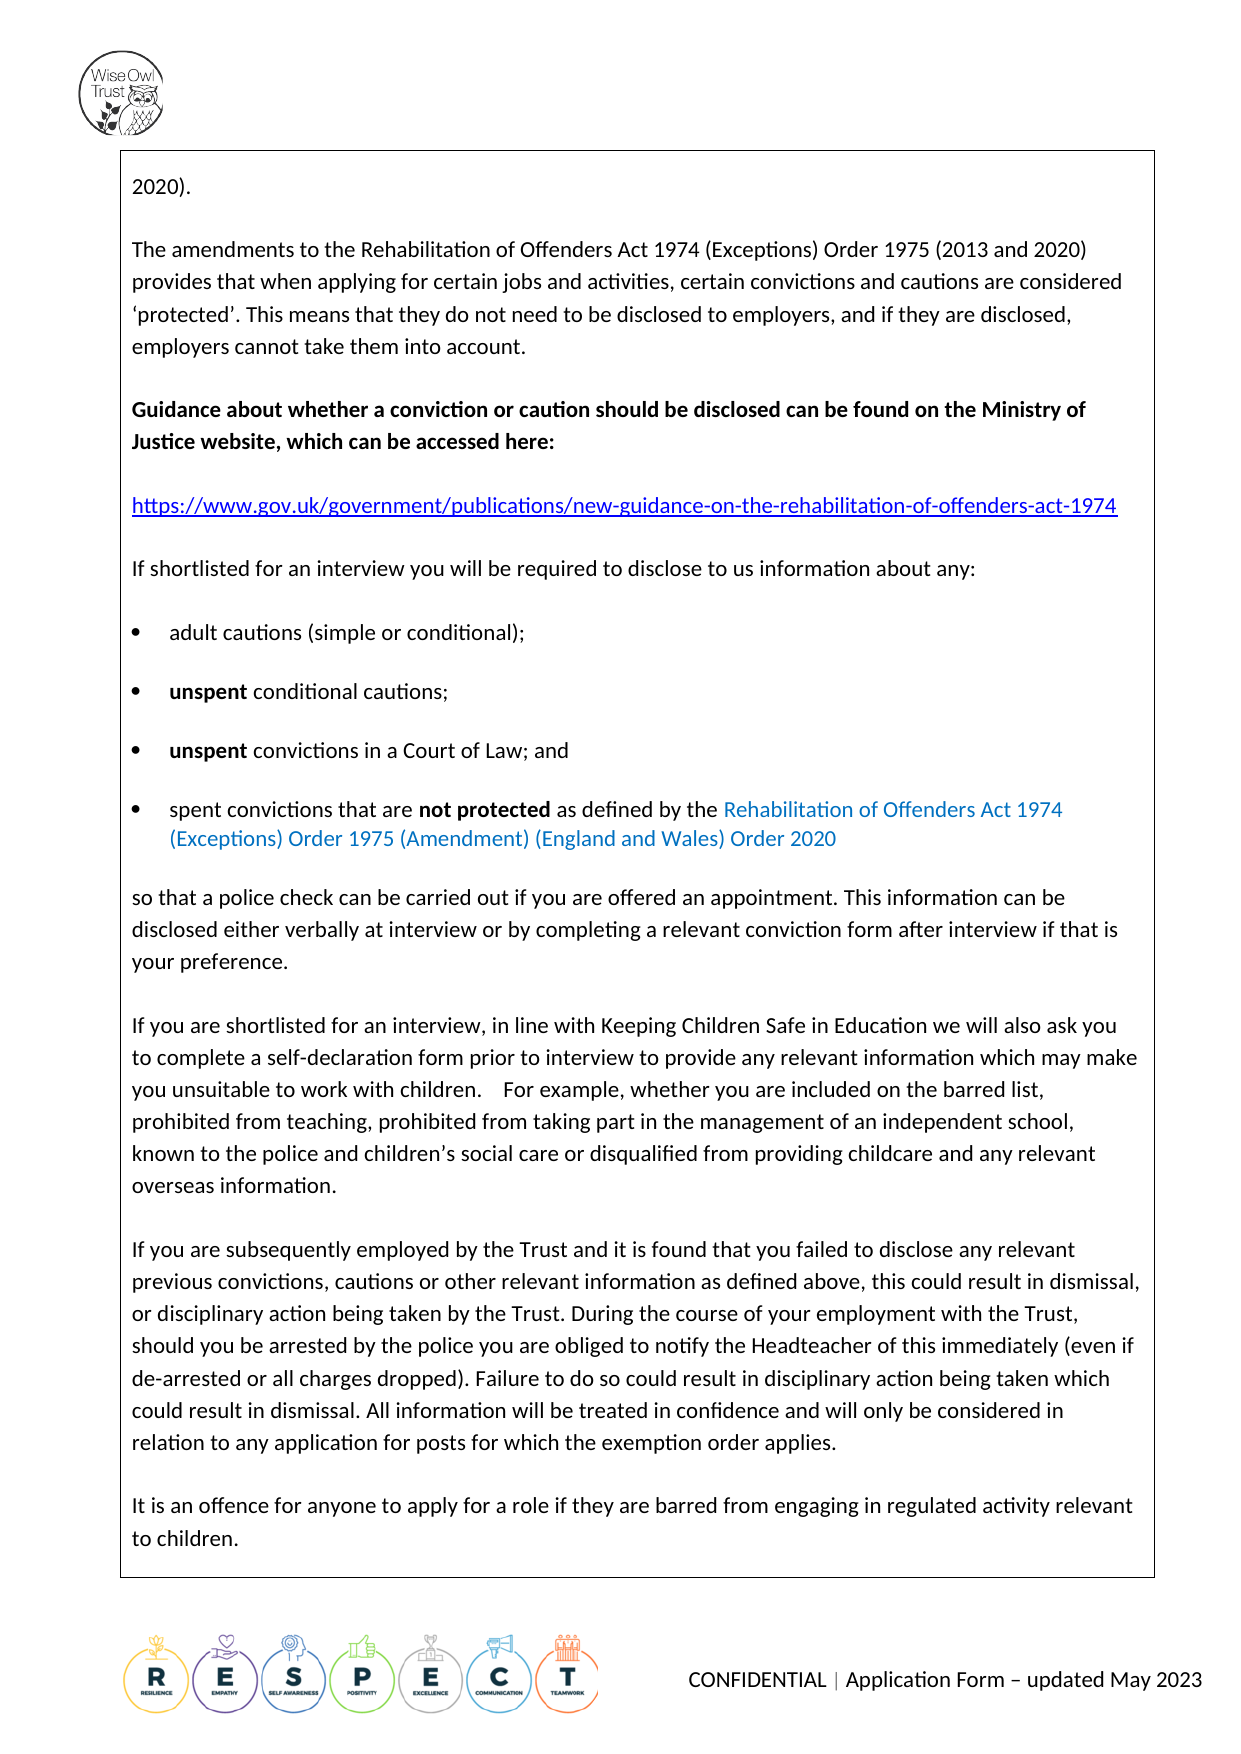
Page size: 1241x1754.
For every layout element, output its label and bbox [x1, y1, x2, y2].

picture [78, 50, 163, 135]
table_cell [121, 151, 1154, 1577]
picture [120, 1625, 598, 1717]
